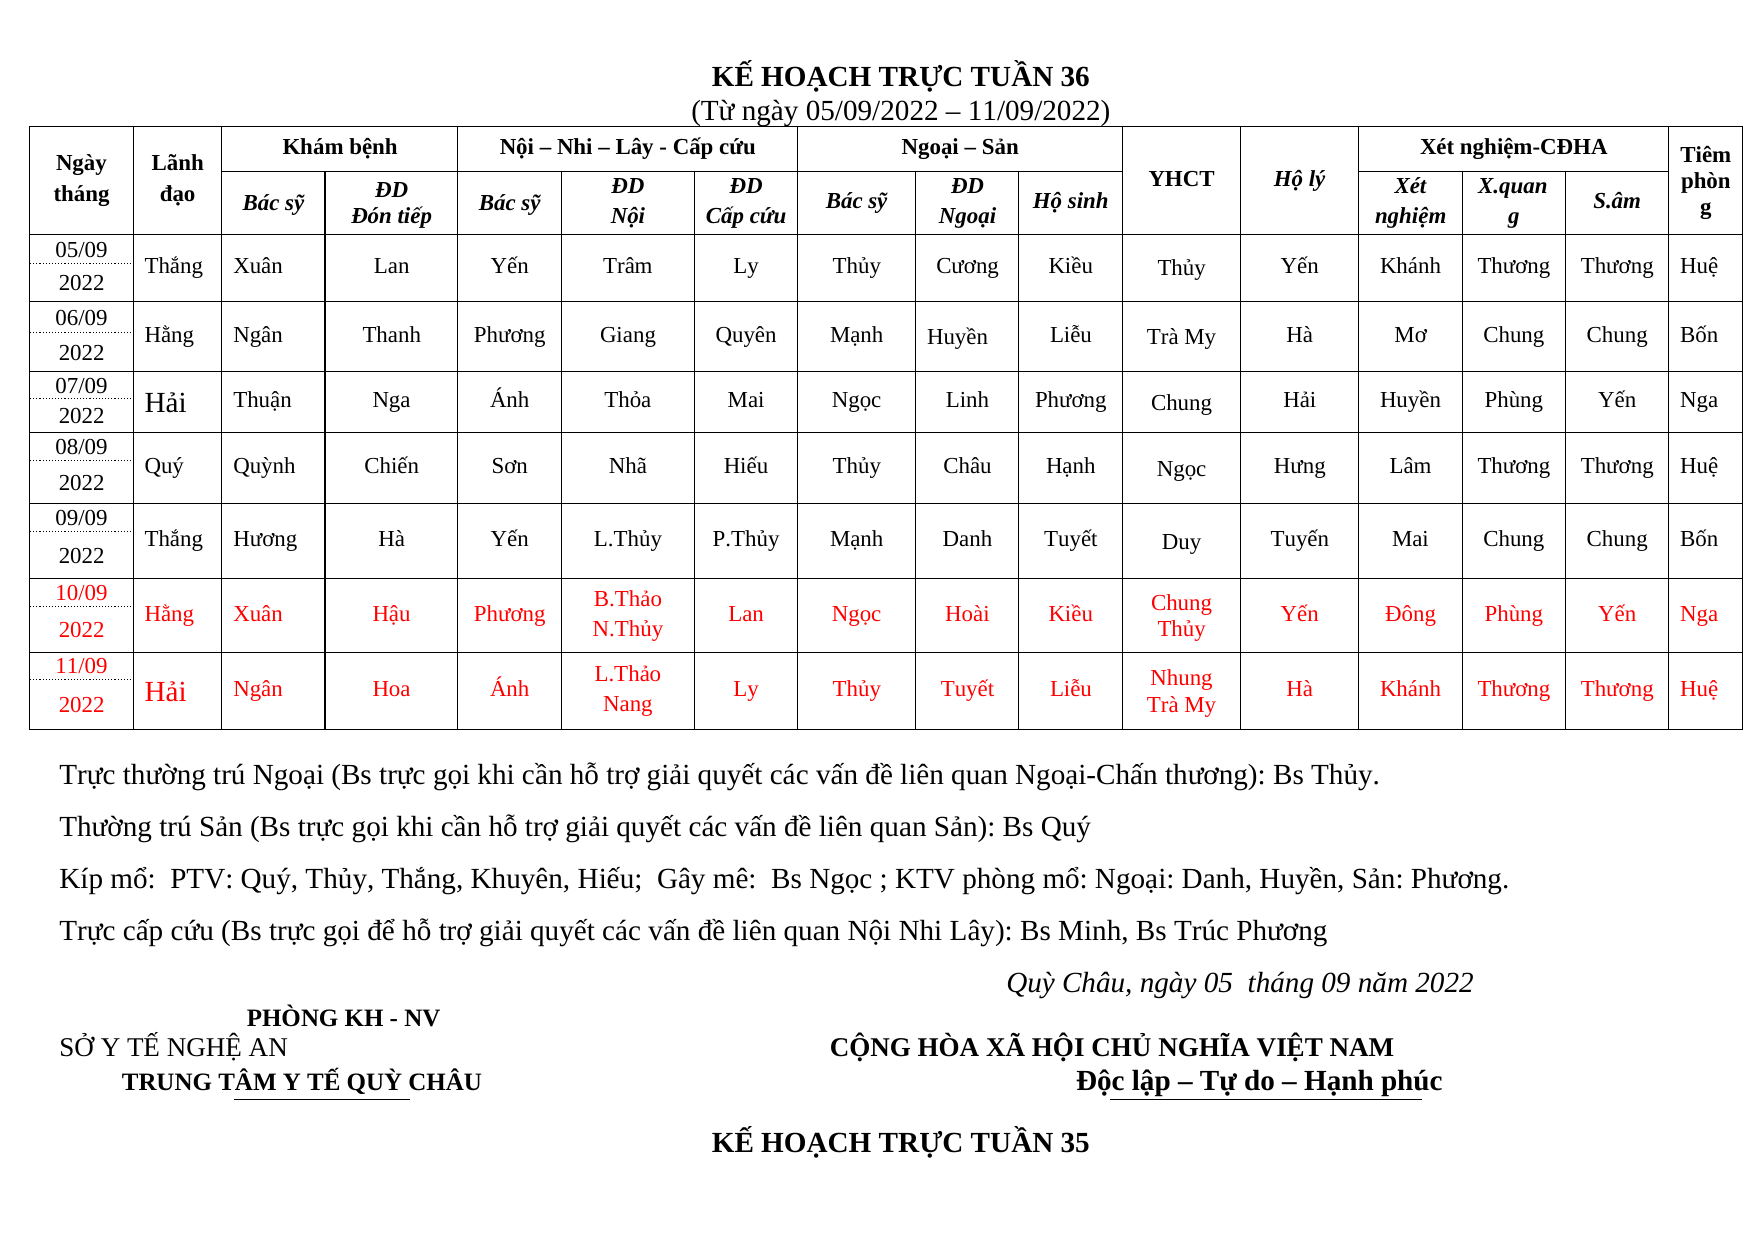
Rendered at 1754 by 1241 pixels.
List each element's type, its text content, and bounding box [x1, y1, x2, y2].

table_header Nội – Nhi – Lây - Cấp cứu [458, 127, 797, 171]
table_cell Hải [134, 372, 221, 432]
table_cell 2022 [30, 398, 133, 432]
table_cell Bốn [1669, 504, 1742, 578]
table_cell Phương [1019, 372, 1122, 432]
table_cell Thủy [798, 235, 915, 301]
table_cell Khánh [1359, 653, 1462, 729]
table_cell Chung [1463, 504, 1565, 578]
table_header Lãnh đạo [134, 127, 221, 233]
table_cell Hộ sinh [1019, 172, 1122, 233]
table_cell Thương [1566, 433, 1668, 503]
table_cell Nga [326, 372, 457, 432]
table_cell Linh [916, 372, 1018, 432]
table_cell Bác sỹ [458, 172, 561, 233]
table_cell Châu [916, 433, 1018, 503]
table_cell Thuận [222, 372, 324, 432]
table_cell Tuyến [1241, 504, 1358, 578]
table_cell Nhã [562, 433, 694, 503]
table_cell Hoa [326, 653, 457, 729]
text SỞ Y TẾ NGHỆ AN CỘNG HÒA XÃ HỘI CHỦ NGHĨA VIỆT NAM [59, 1032, 1742, 1063]
table_cell Lâm [1359, 433, 1462, 503]
table_cell Ngọc [798, 579, 915, 652]
text KẾ HOẠCH TRỰC TUẦN 35 [59, 1125, 1742, 1158]
table_cell Cương [916, 235, 1018, 301]
table_cell 2022 [30, 460, 133, 503]
table_cell Quỳnh [222, 433, 324, 503]
table_cell Ngọc [798, 372, 915, 432]
text TRUNG TÂM Y TẾ QUỲ CHÂU Độc lập – Tự do – Hạnh phúc [59, 1063, 1742, 1096]
table_cell Thương [1463, 235, 1565, 301]
text (Từ ngày 05/09/2022 – 11/09/2022) [59, 93, 1742, 126]
table_header Xét nghiệm-CĐHA [1359, 127, 1668, 171]
table_cell 08/09 [30, 433, 133, 459]
table_cell B.Thảo N.Thủy [562, 579, 694, 652]
table_cell Mơ [1359, 302, 1462, 371]
table_cell Sơn [458, 433, 561, 503]
table_cell Thương [1463, 433, 1565, 503]
text PHÒNG KH - NV [59, 1003, 1742, 1032]
table_cell L.Thảo Nang [562, 653, 694, 729]
table_cell Hải [1241, 372, 1358, 432]
table_cell Hà [326, 504, 457, 578]
table_cell 05/09 [30, 235, 133, 263]
table_cell Chung [1123, 372, 1240, 432]
table_header YHCT [1123, 127, 1240, 233]
text Trực thường trú Ngoại (Bs trực gọi khi cần hỗ trợ giải quyết các vấn đề liên quan Ngoại-Chấn thương): Bs Thủy. [59, 742, 1742, 794]
table_cell Thủy [798, 433, 915, 503]
table_cell Huệ [1669, 653, 1742, 729]
table_cell 2022 [30, 606, 133, 652]
table_cell Nga [1669, 579, 1742, 652]
table_cell Thương [1566, 653, 1668, 729]
table_cell Khánh [1359, 235, 1462, 301]
table_cell Lan [695, 579, 797, 652]
table_cell Kiều [1019, 579, 1122, 652]
table_cell Ngọc [1123, 433, 1240, 503]
table_cell Hoài [916, 579, 1018, 652]
table_cell Hương [222, 504, 324, 578]
table_cell 2022 [30, 531, 133, 578]
table_cell Chung [1463, 302, 1565, 371]
table_cell Mai [1359, 504, 1462, 578]
table_cell Tuyết [1019, 504, 1122, 578]
table_cell Nga [1669, 372, 1742, 432]
table_cell ĐD Cấp cứu [695, 172, 797, 233]
table_cell ĐD Đón tiếp [326, 172, 457, 233]
table_cell Huyền [916, 302, 1018, 371]
table_cell Ngân [222, 653, 324, 729]
table_cell Hưng [1241, 433, 1358, 503]
table_cell L.Thủy [562, 504, 694, 578]
table_cell 07/09 [30, 372, 133, 398]
table_cell Xét nghiệm [1359, 172, 1462, 233]
table_header Ngoại – Sản [798, 127, 1122, 171]
table_cell Chung [1566, 504, 1668, 578]
text Trực cấp cứu (Bs trực gọi để hỗ trợ giải quyết các vấn đề liên quan Nội Nhi Lây): Bs Minh, Bs Trúc Phương Quỳ Châu, ngày 05 tháng 09 năm 2022 [59, 899, 1742, 1003]
table_cell Quyên [695, 302, 797, 371]
table_cell Thương [1463, 653, 1565, 729]
table_cell ĐD Ngoại [916, 172, 1018, 233]
table_cell Yến [1566, 372, 1668, 432]
table_cell Trâm [562, 235, 694, 301]
table_header Hộ lý [1241, 127, 1358, 233]
table_cell Thương [1566, 235, 1668, 301]
text Kíp mổ: PTV: Quý, Thủy, Thắng, Khuyên, Hiếu; Gây mê: Bs Ngọc ; KTV phòng mổ: Ngoại: Danh, Huyền, Sản: Phương. [59, 847, 1742, 899]
table_cell Thắng [134, 504, 221, 578]
table_cell 2022 [30, 332, 133, 371]
table_cell Chiến [326, 433, 457, 503]
table_cell Mai [695, 372, 797, 432]
table_cell Bác sỹ [798, 172, 915, 233]
table_cell 10/09 [30, 579, 133, 606]
table_cell Phùng [1463, 579, 1565, 652]
table_cell Huyền [1359, 372, 1462, 432]
table_cell 11/09 [30, 653, 133, 679]
table_cell Thanh [326, 302, 457, 371]
table_cell Hạnh [1019, 433, 1122, 503]
table_cell Hà [1241, 653, 1358, 729]
table_cell Thắng [134, 235, 221, 301]
table_cell 2022 [30, 679, 133, 729]
table_cell Huệ [1669, 433, 1742, 503]
table_cell Phương [458, 302, 561, 371]
table_cell Duy [1123, 504, 1240, 578]
table_cell Hằng [134, 579, 221, 652]
table_cell Ánh [458, 653, 561, 729]
table_cell Thủy [1123, 235, 1240, 301]
table_cell Yến [1241, 235, 1358, 301]
table_cell Lan [326, 235, 457, 301]
table_cell Quý [134, 433, 221, 503]
table_cell Đông [1359, 579, 1462, 652]
table_cell Thủy [798, 653, 915, 729]
table_cell Ngân [222, 302, 324, 371]
table_cell Liễu [1019, 653, 1122, 729]
table_cell Xuân [222, 579, 324, 652]
table_cell Chung [1566, 302, 1668, 371]
table_cell S.âm [1566, 172, 1668, 233]
text Thường trú Sản (Bs trực gọi khi cần hỗ trợ giải quyết các vấn đề liên quan Sản): Bs Quý [59, 794, 1742, 847]
table_cell ĐD Nội [562, 172, 694, 233]
table_cell Mạnh [798, 302, 915, 371]
table_cell Kiều [1019, 235, 1122, 301]
table_cell 06/09 [30, 302, 133, 332]
table_cell Hải [134, 653, 221, 729]
table_cell Yến [1241, 579, 1358, 652]
table_cell Yến [1566, 579, 1668, 652]
table_cell Ánh [458, 372, 561, 432]
table_cell Tuyết [916, 653, 1018, 729]
table_cell Bác sỹ [222, 172, 324, 233]
table_cell Yến [458, 504, 561, 578]
table_cell Xuân [222, 235, 324, 301]
table_cell Phùng [1463, 372, 1565, 432]
table_cell Nhung Trà My [1123, 653, 1240, 729]
text KẾ HOẠCH TRỰC TUẦN 36 [59, 59, 1742, 93]
table_cell Phương [458, 579, 561, 652]
table_header Khám bệnh [222, 127, 457, 171]
table_cell Yến [458, 235, 561, 301]
table_cell 09/09 [30, 504, 133, 531]
table_cell Chung Thủy [1123, 579, 1240, 652]
table_cell Hằng [134, 302, 221, 371]
table_cell Trà My [1123, 302, 1240, 371]
table_cell Giang [562, 302, 694, 371]
table_cell Ly [695, 653, 797, 729]
table_header Tiêm phòng [1669, 127, 1742, 233]
table_cell Danh [916, 504, 1018, 578]
table_cell Huệ [1669, 235, 1742, 301]
table_cell Thỏa [562, 372, 694, 432]
table_cell Liễu [1019, 302, 1122, 371]
table_header Ngày tháng [30, 127, 133, 233]
table_cell Bốn [1669, 302, 1742, 371]
table_cell Mạnh [798, 504, 915, 578]
table_cell Hà [1241, 302, 1358, 371]
table_cell P.Thủy [695, 504, 797, 578]
table_cell Ly [695, 235, 797, 301]
table_cell X.quang [1463, 172, 1565, 233]
table_cell 2022 [30, 263, 133, 301]
table_cell Hậu [326, 579, 457, 652]
table_cell Hiếu [695, 433, 797, 503]
